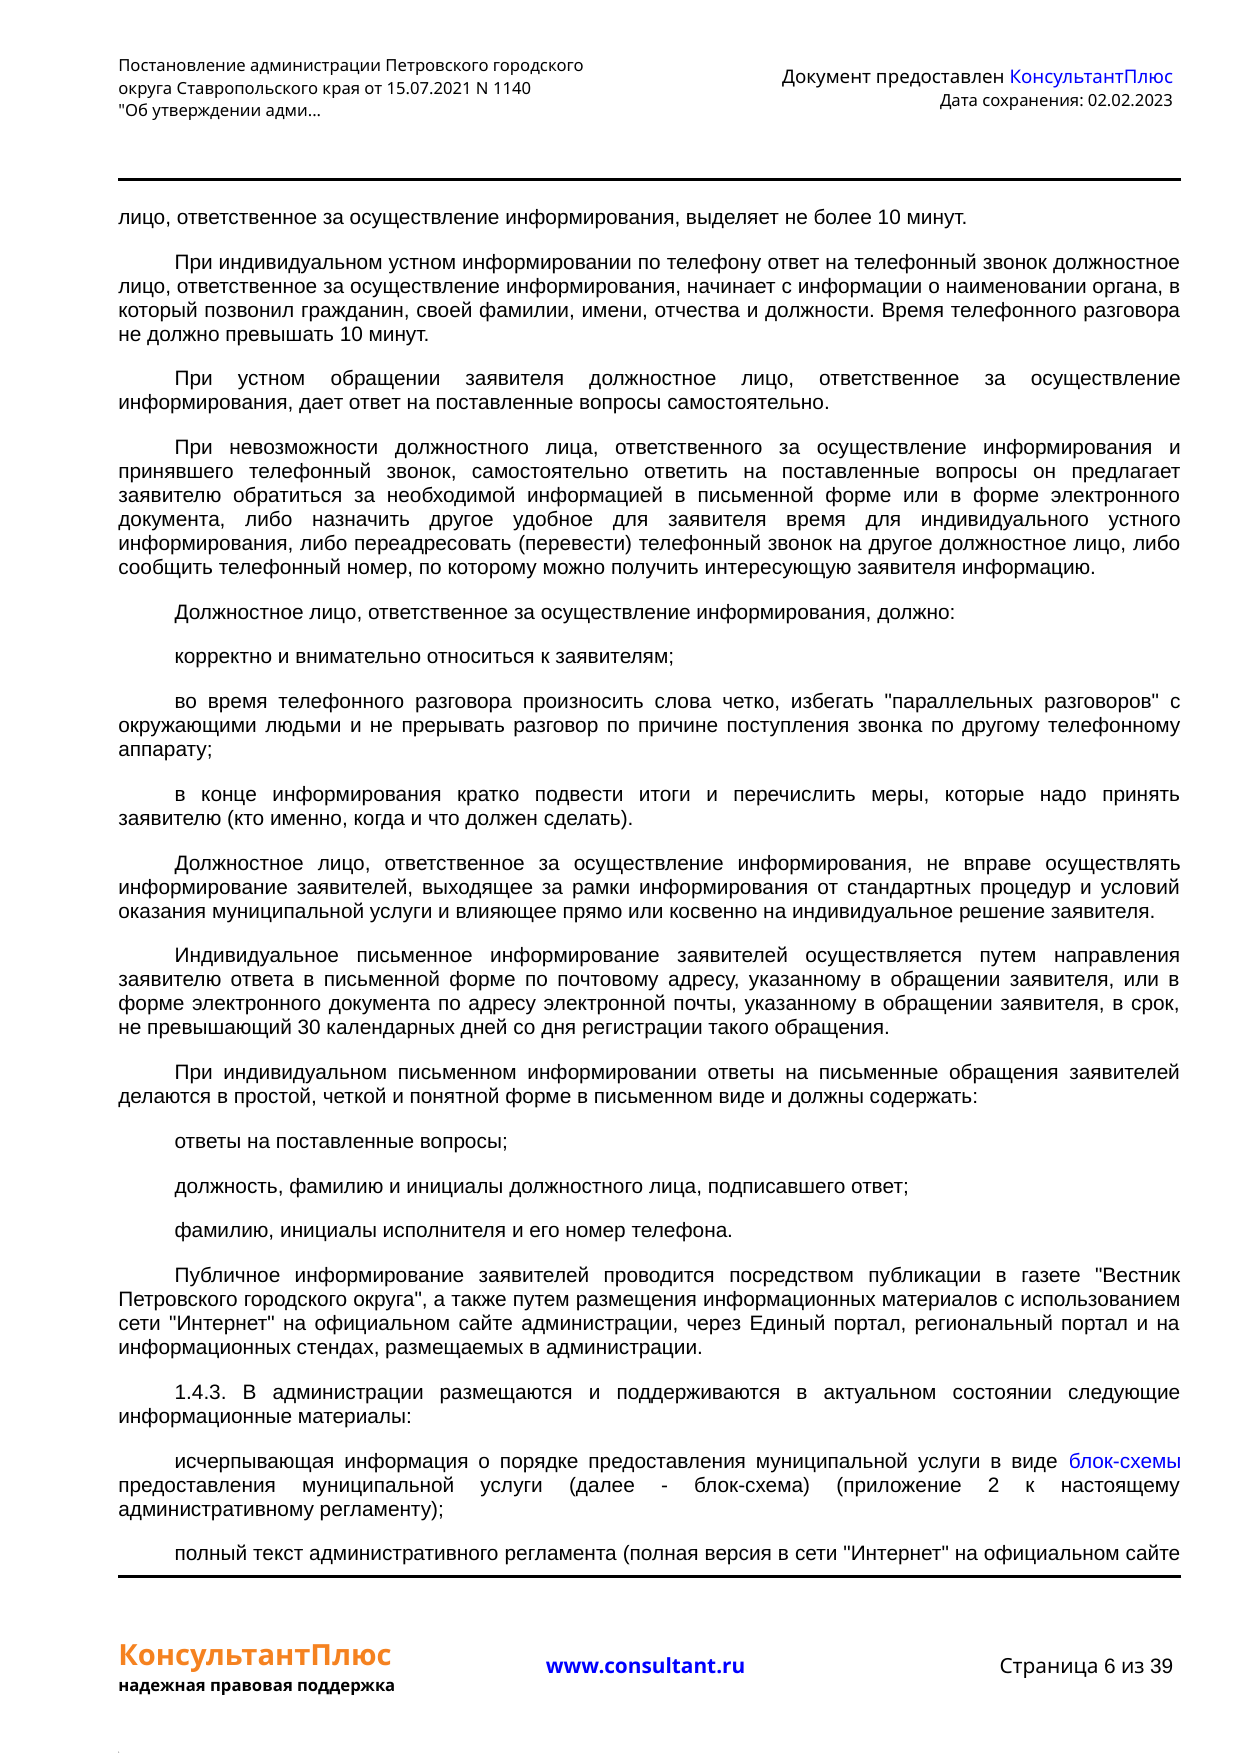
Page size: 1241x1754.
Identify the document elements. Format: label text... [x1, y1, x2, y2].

text должность, фамилию и инициалы должностного лица, подписавшего ответ; [118, 1173, 1181, 1197]
text При устном обращении заявителя должностное лицо, ответственное за осуществление информирования, дает ответ на поставленные вопросы самостоятельно. [118, 366, 1181, 414]
text фамилию, инициалы исполнителя и его номер телефона. [118, 1218, 1181, 1242]
text Индивидуальное письменное информирование заявителей осуществляется путем направления заявителю ответа в письменной форме по почтовому адресу, указанному в обращении заявителя, или в форме электронного документа по адресу электронной почты, указанному в обращении заявителя, в срок, не превышающий 30 календарных дней со дня регистрации такого обращения. [118, 943, 1181, 1039]
text во время телефонного разговора произносить слова четко, избегать "параллельных разговоров" с окружающими людьми и не прерывать разговор по причине поступления звонка по другому телефонному аппарату; [118, 689, 1181, 761]
text Должностное лицо, ответственное за осуществление информирования, не вправе осуществлять информирование заявителей, выходящее за рамки информирования от стандартных процедур и условий оказания муниципальной услуги и влияющее прямо или косвенно на индивидуальное решение заявителя. [118, 851, 1181, 922]
text в конце информирования кратко подвести итоги и перечислить меры, которые надо принять заявителю (кто именно, когда и что должен сделать). [118, 782, 1181, 830]
text ответы на поставленные вопросы; [118, 1129, 1181, 1153]
text При индивидуальном устном информировании по телефону ответ на телефонный звонок должностное лицо, ответственное за осуществление информирования, начинает с информации о наименовании органа, в который позвонил гражданин, своей фамилии, имени, отчества и должности. Время телефонного разговора не должно превышать 10 минут. [118, 249, 1181, 345]
text исчерпывающая информация о порядке предоставления муниципальной услуги в виде блок-схемы предоставления муниципальной услуги (далее - блок-схема) (приложение 2 к настоящему административному регламенту); [118, 1448, 1181, 1520]
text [118, 1541, 1181, 1565]
text При индивидуальном письменном информировании ответы на письменные обращения заявителей делаются в простой, четкой и понятной форме в письменном виде и должны содержать: [118, 1060, 1181, 1108]
text 1.4.3. В администрации размещаются и поддерживаются в актуальном состоянии следующие информационные материалы: [118, 1380, 1181, 1428]
text корректно и внимательно относиться к заявителям; [118, 644, 1181, 668]
text Публичное информирование заявителей проводится посредством публикации в газете "Вестник Петровского городского округа", а также путем размещения информационных материалов с использованием сети "Интернет" на официальном сайте администрации, через Единый портал, региональный портал и на информационных стендах, размещаемых в администрации. [118, 1263, 1181, 1359]
text При невозможности должностного лица, ответственного за осуществление информирования и принявшего телефонный звонок, самостоятельно ответить на поставленные вопросы он предлагает заявителю обратиться за необходимой информацией в письменной форме или в форме электронного документа, либо назначить другое удобное для заявителя время для индивидуального устного информирования, либо переадресовать (перевести) телефонный звонок на другое должностное лицо, либо сообщить телефонный номер, по которому можно получить интересующую заявителя информацию. [118, 435, 1181, 579]
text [118, 205, 1181, 229]
text Должностное лицо, ответственное за осуществление информирования, должно: [118, 599, 1181, 623]
